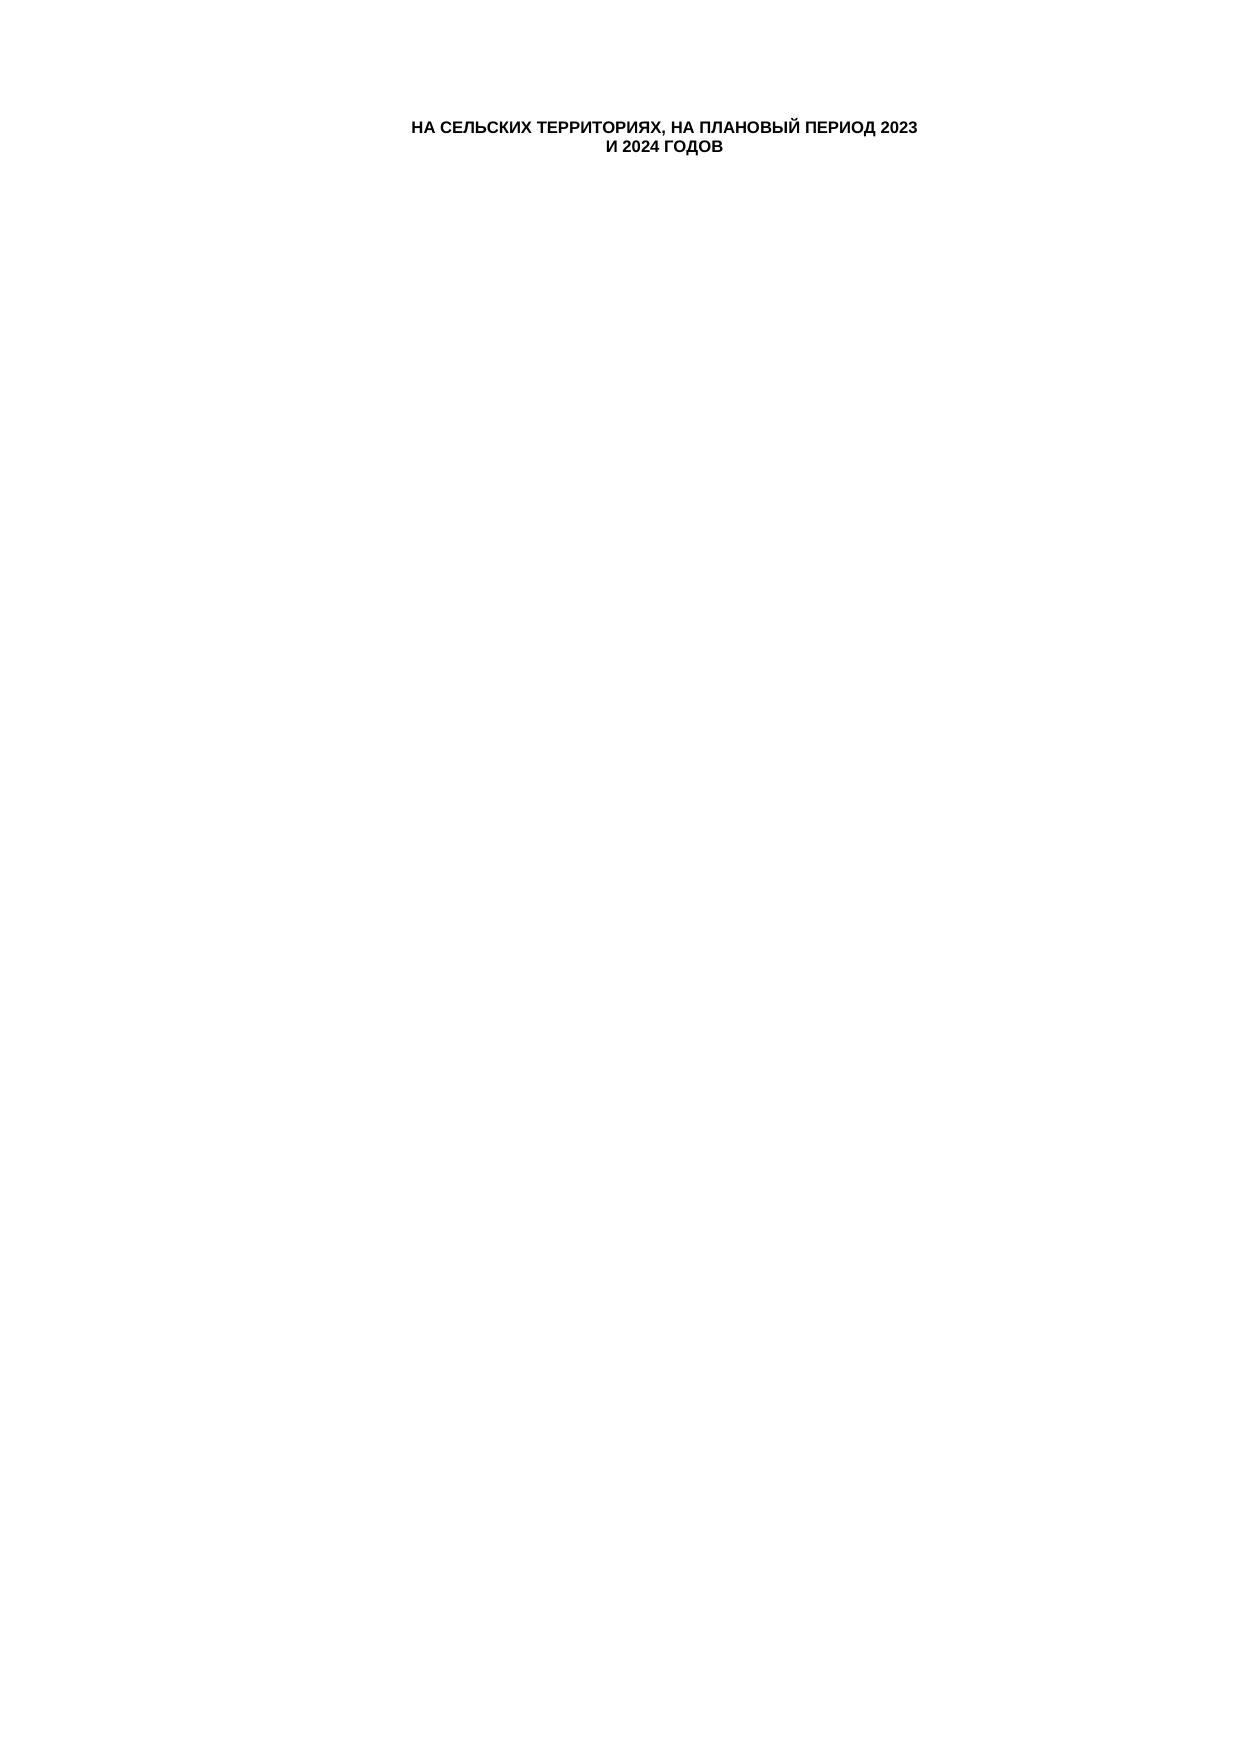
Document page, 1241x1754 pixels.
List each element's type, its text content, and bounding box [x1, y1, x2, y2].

text И 2024 ГОДОВ [177, 137, 1152, 156]
text НА СЕЛЬСКИХ ТЕРРИТОРИЯХ, НА ПЛАНОВЫЙ ПЕРИОД 2023 [177, 118, 1152, 137]
